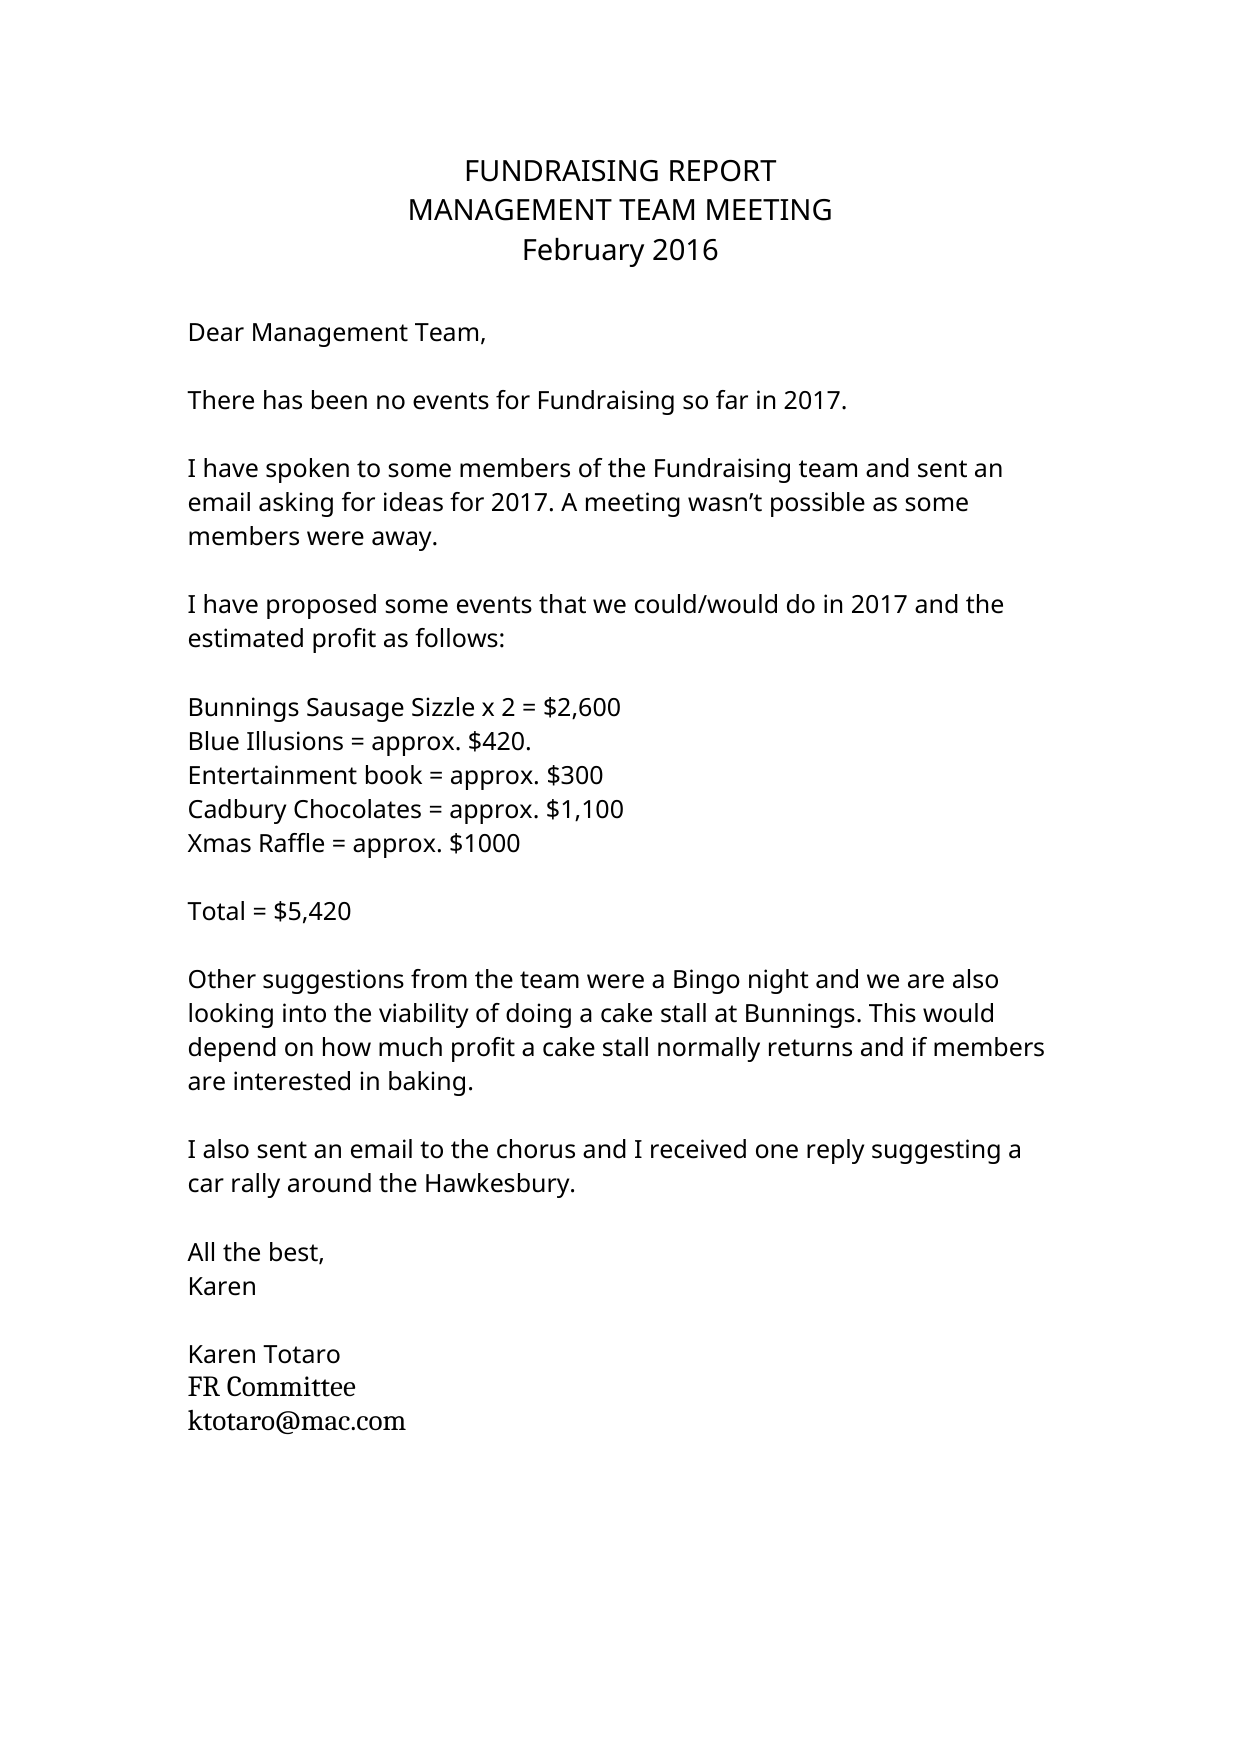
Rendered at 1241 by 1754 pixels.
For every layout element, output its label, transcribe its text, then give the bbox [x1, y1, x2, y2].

text Bunnings Sausage Sizzle x 2 = $2,600 [187, 689, 1053, 723]
text Total = $5,420 [187, 893, 1053, 928]
text Other suggestions from the team were a Bingo night and we are also looking into the viability of doing a cake stall at Bunnings. This would depend on how much profit a cake stall normally returns and if members are interested in baking. [187, 962, 1053, 1098]
text February 2016 [187, 229, 1053, 269]
text ktotaro@mac.com [187, 1404, 1053, 1437]
text FR Committee [187, 1370, 1053, 1404]
text I have proposed some events that we could/would do in 2017 and the estimated profit as follows: [187, 587, 1053, 655]
text Cadbury Chocolates = approx. $1,100 [187, 791, 1053, 825]
text FUNDRAISING REPORT [187, 150, 1053, 190]
text All the best, [187, 1234, 1053, 1268]
text Karen [187, 1268, 1053, 1302]
text I have spoken to some members of the Fundraising team and sent an email asking for ideas for 2017. A meeting wasn’t possible as some members were away. [187, 451, 1053, 553]
text Entertainment book = approx. $300 [187, 757, 1053, 791]
text Karen Totaro [187, 1336, 1053, 1370]
text Dear Management Team, [187, 314, 1053, 348]
text Blue Illusions = approx. $420. [187, 723, 1053, 757]
text I also sent an email to the chorus and I received one reply suggesting a car rally around the Hawkesbury. [187, 1132, 1053, 1200]
text MANAGEMENT TEAM MEETING [187, 190, 1053, 229]
text Xmas Raffle = approx. $1000 [187, 825, 1053, 859]
text There has been no events for Fundraising so far in 2017. [187, 383, 1053, 417]
